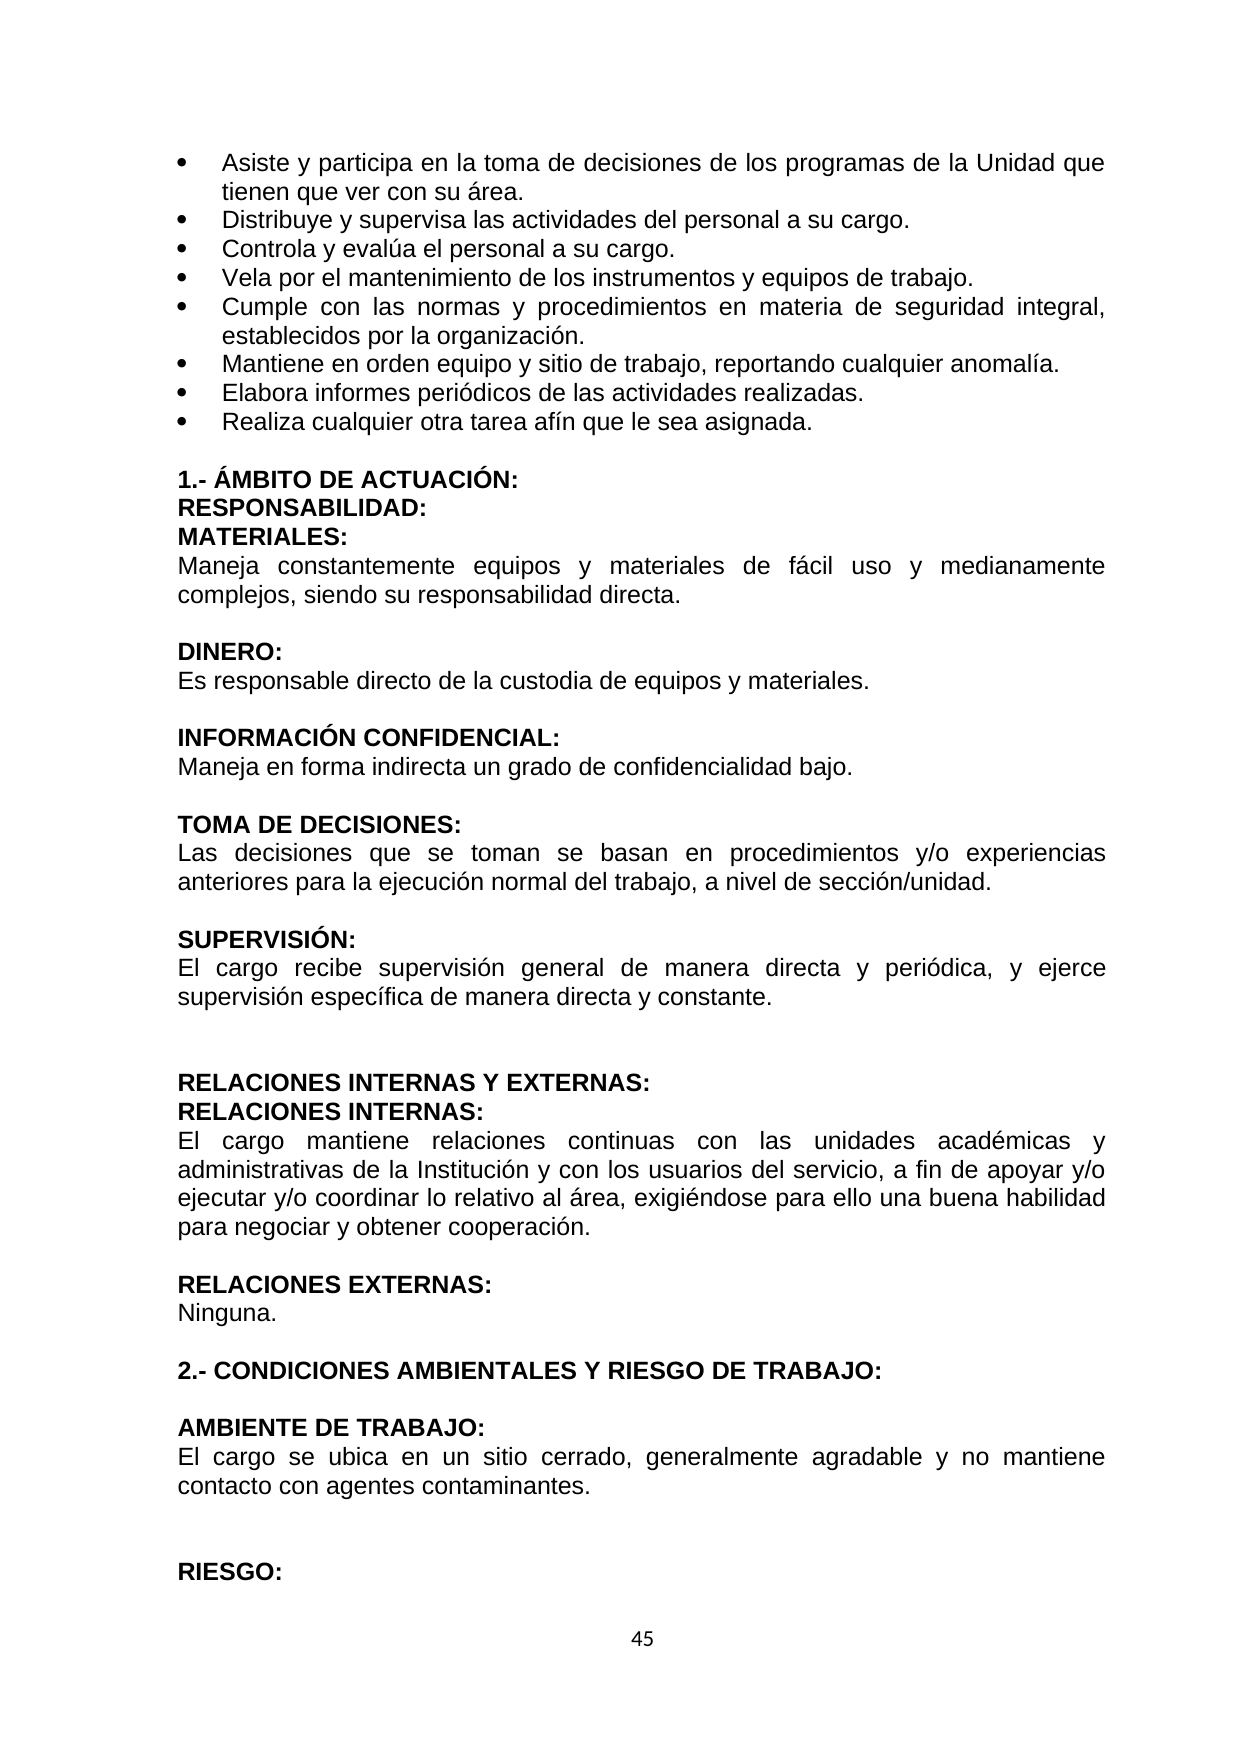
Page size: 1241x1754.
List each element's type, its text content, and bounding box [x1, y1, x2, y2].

text El cargo recibe supervisión general de manera directa y periódica, y ejerce supervisión específica de manera directa y constante. [177, 953, 1107, 1011]
text 1.- ÁMBITO DE ACTUACIÓN: [177, 465, 1107, 493]
text DINERO: [177, 637, 1107, 666]
list Asiste y participa en la toma de decisiones de los programas de la Unidad que tienen que ver con su área. [177, 148, 1107, 205]
text AMBIENTE DE TRABAJO: [177, 1413, 1107, 1442]
text Maneja constantemente equipos y materiales de fácil uso y medianamente complejos, siendo su responsabilidad directa. [177, 551, 1107, 608]
list Distribuye y supervisa las actividades del personal a su cargo. [177, 205, 1107, 234]
text Las decisiones que se toman se basan en procedimientos y/o experiencias anteriores para la ejecución normal del trabajo, a nivel de sección/unidad. [177, 838, 1107, 896]
list Cumple con las normas y procedimientos en materia de seguridad integral, establecidos por la organización. [177, 292, 1107, 349]
text 2.- CONDICIONES AMBIENTALES Y RIESGO DE TRABAJO: [177, 1356, 1107, 1385]
text SUPERVISIÓN: [177, 925, 1107, 953]
text El cargo mantiene relaciones continuas con las unidades académicas y administrativas de la Institución y con los usuarios del servicio, a fin de apoyar y/o ejecutar y/o coordinar lo relativo al área, exigiéndose para ello una buena habilidad para negociar y obtener cooperación. [177, 1126, 1107, 1241]
text INFORMACIÓN CONFIDENCIAL: [177, 723, 1107, 752]
text El cargo se ubica en un sitio cerrado, generalmente agradable y no mantiene contacto con agentes contaminantes. [177, 1442, 1107, 1500]
text RELACIONES INTERNAS: [177, 1097, 1107, 1126]
text Es responsable directo de la custodia de equipos y materiales. [177, 666, 1107, 695]
text RESPONSABILIDAD: [177, 493, 1107, 522]
text Ninguna. [177, 1298, 1107, 1327]
list Elabora informes periódicos de las actividades realizadas. [177, 378, 1107, 407]
list Vela por el mantenimiento de los instrumentos y equipos de trabajo. [177, 263, 1107, 292]
text Maneja en forma indirecta un grado de confidencialidad bajo. [177, 752, 1107, 781]
text TOMA DE DECISIONES: [177, 810, 1107, 838]
text MATERIALES: [177, 522, 1107, 551]
text RELACIONES INTERNAS Y EXTERNAS: [177, 1068, 1107, 1097]
list Realiza cualquier otra tarea afín que le sea asignada. [177, 407, 1107, 436]
list Controla y evalúa el personal a su cargo. [177, 234, 1107, 263]
list Mantiene en orden equipo y sitio de trabajo, reportando cualquier anomalía. [177, 349, 1107, 378]
text RELACIONES EXTERNAS: [177, 1270, 1107, 1298]
text RIESGO: [177, 1557, 1107, 1586]
